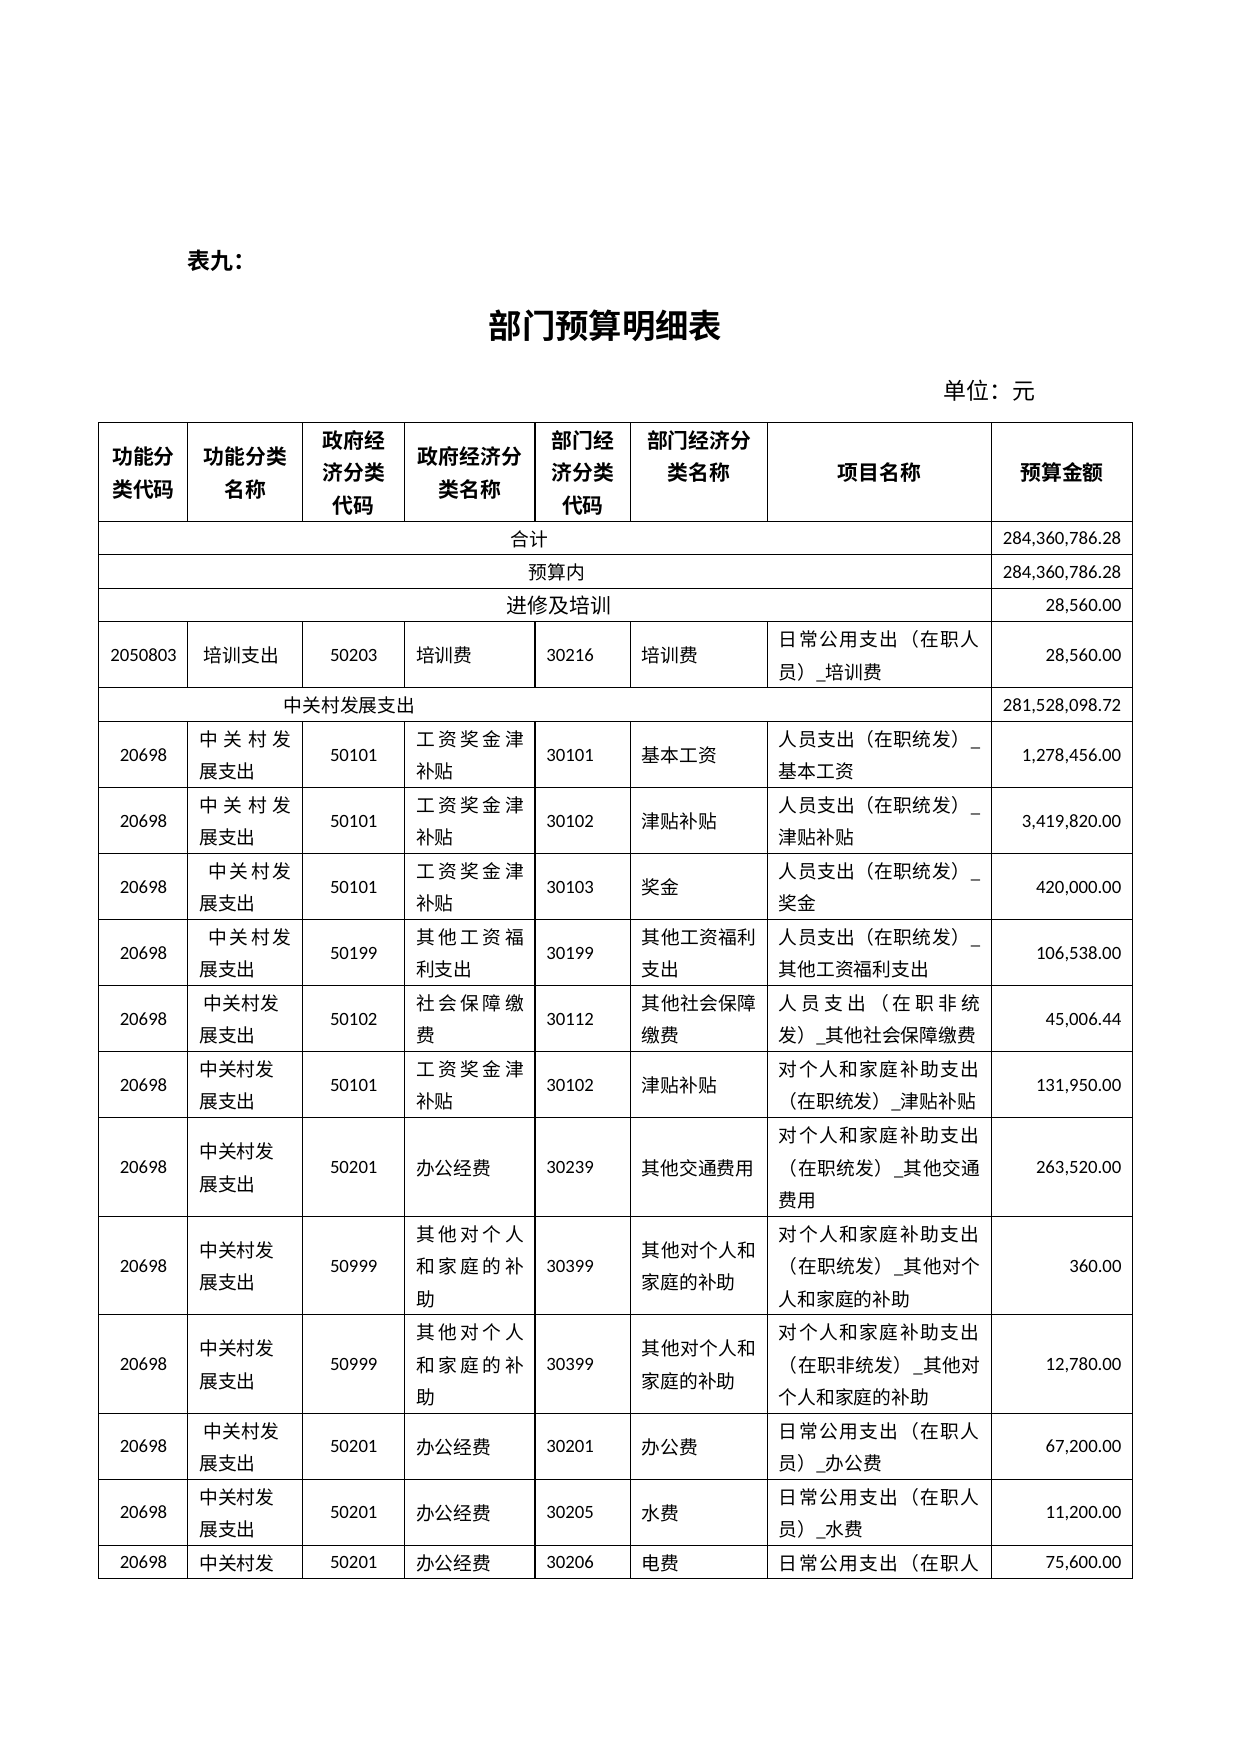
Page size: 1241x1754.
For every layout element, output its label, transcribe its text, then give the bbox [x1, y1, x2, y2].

table_cell 奖金 [631, 854, 767, 919]
table_cell 11,200.00 [992, 1480, 1132, 1545]
text 表九： [187, 227, 1053, 292]
table_cell 其他对个人和家庭的补助 [631, 1315, 767, 1413]
table_cell 日常公用支出（在职人员）_水费 [768, 1480, 991, 1545]
table_cell 30399 [536, 1315, 630, 1413]
table_cell 106,538.00 [992, 920, 1132, 985]
table_cell 284,360,786.28 [992, 522, 1132, 554]
table_cell 50102 [303, 986, 404, 1051]
table_cell 131,950.00 [992, 1052, 1132, 1117]
table_header 功能分类名称 [188, 423, 302, 521]
table_cell 培训支出 [188, 622, 302, 687]
table_cell 12,780.00 [992, 1315, 1132, 1413]
table_header 政府经济分类代码 [303, 423, 404, 521]
table_cell 20698 [99, 1414, 187, 1479]
table_cell 中关村发展支出 [188, 1052, 302, 1117]
table_cell 其他工资福利支出 [631, 920, 767, 985]
table_cell 50101 [303, 722, 404, 787]
table_cell 20698 [99, 788, 187, 853]
table_cell 1,278,456.00 [992, 722, 1132, 787]
text 部门预算明细表 [187, 292, 1053, 357]
table_cell 50999 [303, 1217, 404, 1314]
table_cell 30199 [536, 920, 630, 985]
table_cell 工资奖金津补贴 [405, 1052, 534, 1117]
table_cell 日常公用支出（在职人员）_培训费 [768, 622, 991, 687]
table_cell 中关村发展支出 [188, 1480, 302, 1545]
table_cell 30201 [536, 1414, 630, 1479]
table_cell 281,528,098.72 [992, 688, 1132, 721]
table_cell 中关村发展支出 [188, 986, 302, 1051]
table_cell 20698 [99, 1217, 187, 1314]
table_cell 人员支出（在职统发）_津贴补贴 [768, 788, 991, 853]
table_cell 对个人和家庭补助支出（在职统发）_其他对个人和家庭的补助 [768, 1217, 991, 1314]
table_cell 中关村发展支出 [188, 920, 302, 985]
table_cell 50999 [303, 1315, 404, 1413]
table_cell 其他对个人和家庭的补助 [405, 1315, 534, 1413]
table_cell 工资奖金津补贴 [405, 788, 534, 853]
table_cell 其他交通费用 [631, 1118, 767, 1216]
table_header 项目名称 [768, 423, 991, 521]
table_cell 社会保障缴费 [405, 986, 534, 1051]
table_cell 2050803 [99, 622, 187, 687]
table_cell 20698 [99, 1052, 187, 1117]
table_header 部门经济分类代码 [536, 423, 630, 521]
table_cell 中关村发展支出 [188, 788, 302, 853]
table_cell 20698 [99, 1118, 187, 1216]
table_cell 30103 [536, 854, 630, 919]
table_header 部门经济分类名称 [631, 423, 767, 521]
table_cell 津贴补贴 [631, 788, 767, 853]
table_cell 工资奖金津补贴 [405, 722, 534, 787]
table_cell 津贴补贴 [631, 1052, 767, 1117]
table_header 政府经济分类名称 [405, 423, 534, 521]
table_cell 30101 [536, 722, 630, 787]
table_cell 培训费 [405, 622, 534, 687]
table_cell 中关村发展支出 [188, 1414, 302, 1479]
table_cell 50101 [303, 854, 404, 919]
table_cell 50201 [303, 1546, 404, 1578]
table_cell 水费 [631, 1480, 767, 1545]
table_cell 中关村发展支出 [188, 1546, 302, 1578]
table_cell 办公费 [631, 1414, 767, 1479]
table_cell 30216 [536, 622, 630, 687]
table_cell 人员支出（在职统发）_基本工资 [768, 722, 991, 787]
table_cell 日常公用支出（在职人员）_办公费 [768, 1414, 991, 1479]
table_cell 中关村发展支出 [188, 854, 302, 919]
table_cell 30102 [536, 1052, 630, 1117]
table_cell 30399 [536, 1217, 630, 1314]
table_cell 50201 [303, 1480, 404, 1545]
table_header 预算金额 [992, 423, 1132, 521]
table_cell 办公经费 [405, 1546, 534, 1578]
table_cell 人员支出（在职非统发）_其他社会保障缴费 [768, 986, 991, 1051]
table_cell 中关村发展支出 [188, 1118, 302, 1216]
table_cell 20698 [99, 1546, 187, 1578]
table_cell 20698 [99, 1480, 187, 1545]
table_cell 培训费 [631, 622, 767, 687]
table_cell 284,360,786.28 [992, 555, 1132, 588]
table_cell 50201 [303, 1118, 404, 1216]
table_cell 其他工资福利支出 [405, 920, 534, 985]
table_cell 50203 [303, 622, 404, 687]
table_cell 办公经费 [405, 1118, 534, 1216]
table_cell 360.00 [992, 1217, 1132, 1314]
table_cell 3,419,820.00 [992, 788, 1132, 853]
table_cell 进修及培训 [99, 589, 991, 621]
table_cell 对个人和家庭补助支出（在职非统发）_其他对个人和家庭的补助 [768, 1315, 991, 1413]
table_cell 合计 [99, 522, 991, 554]
table_cell 预算内 [99, 555, 991, 588]
table_cell 办公经费 [405, 1480, 534, 1545]
table_cell 30205 [536, 1480, 630, 1545]
table_cell 30206 [536, 1546, 630, 1578]
text 单位：元 [187, 357, 1053, 422]
table_cell 28,560.00 [992, 589, 1132, 621]
table_cell 30239 [536, 1118, 630, 1216]
table_cell 50201 [303, 1414, 404, 1479]
table_cell 45,006.44 [992, 986, 1132, 1051]
table_cell 50199 [303, 920, 404, 985]
table_cell 中关村发展支出 [99, 688, 991, 721]
table_cell 30112 [536, 986, 630, 1051]
table_cell 20698 [99, 920, 187, 985]
table_cell 其他对个人和家庭的补助 [405, 1217, 534, 1314]
table_cell 日常公用支出（在职人员）_电费 [768, 1546, 991, 1578]
table_cell 基本工资 [631, 722, 767, 787]
table_cell 中关村发展支出 [188, 722, 302, 787]
table_cell 67,200.00 [992, 1414, 1132, 1479]
table_cell 20698 [99, 1315, 187, 1413]
table_cell 中关村发展支出 [188, 1217, 302, 1314]
table_cell 20698 [99, 722, 187, 787]
table_cell 办公经费 [405, 1414, 534, 1479]
table_cell 人员支出（在职统发）_其他工资福利支出 [768, 920, 991, 985]
table_cell 其他对个人和家庭的补助 [631, 1217, 767, 1314]
table_header 功能分类代码 [99, 423, 187, 521]
table_cell 75,600.00 [992, 1546, 1132, 1578]
table_cell 电费 [631, 1546, 767, 1578]
table_cell 263,520.00 [992, 1118, 1132, 1216]
table_cell 20698 [99, 986, 187, 1051]
table_cell 28,560.00 [992, 622, 1132, 687]
table_cell 50101 [303, 788, 404, 853]
table_cell 30102 [536, 788, 630, 853]
table_cell 工资奖金津补贴 [405, 854, 534, 919]
table_cell 其他社会保障缴费 [631, 986, 767, 1051]
table_cell 50101 [303, 1052, 404, 1117]
table_cell 中关村发展支出 [188, 1315, 302, 1413]
table_cell 20698 [99, 854, 187, 919]
table_cell 420,000.00 [992, 854, 1132, 919]
table_cell 对个人和家庭补助支出（在职统发）_其他交通费用 [768, 1118, 991, 1216]
table_cell 人员支出（在职统发）_奖金 [768, 854, 991, 919]
table_cell 对个人和家庭补助支出（在职统发）_津贴补贴 [768, 1052, 991, 1117]
